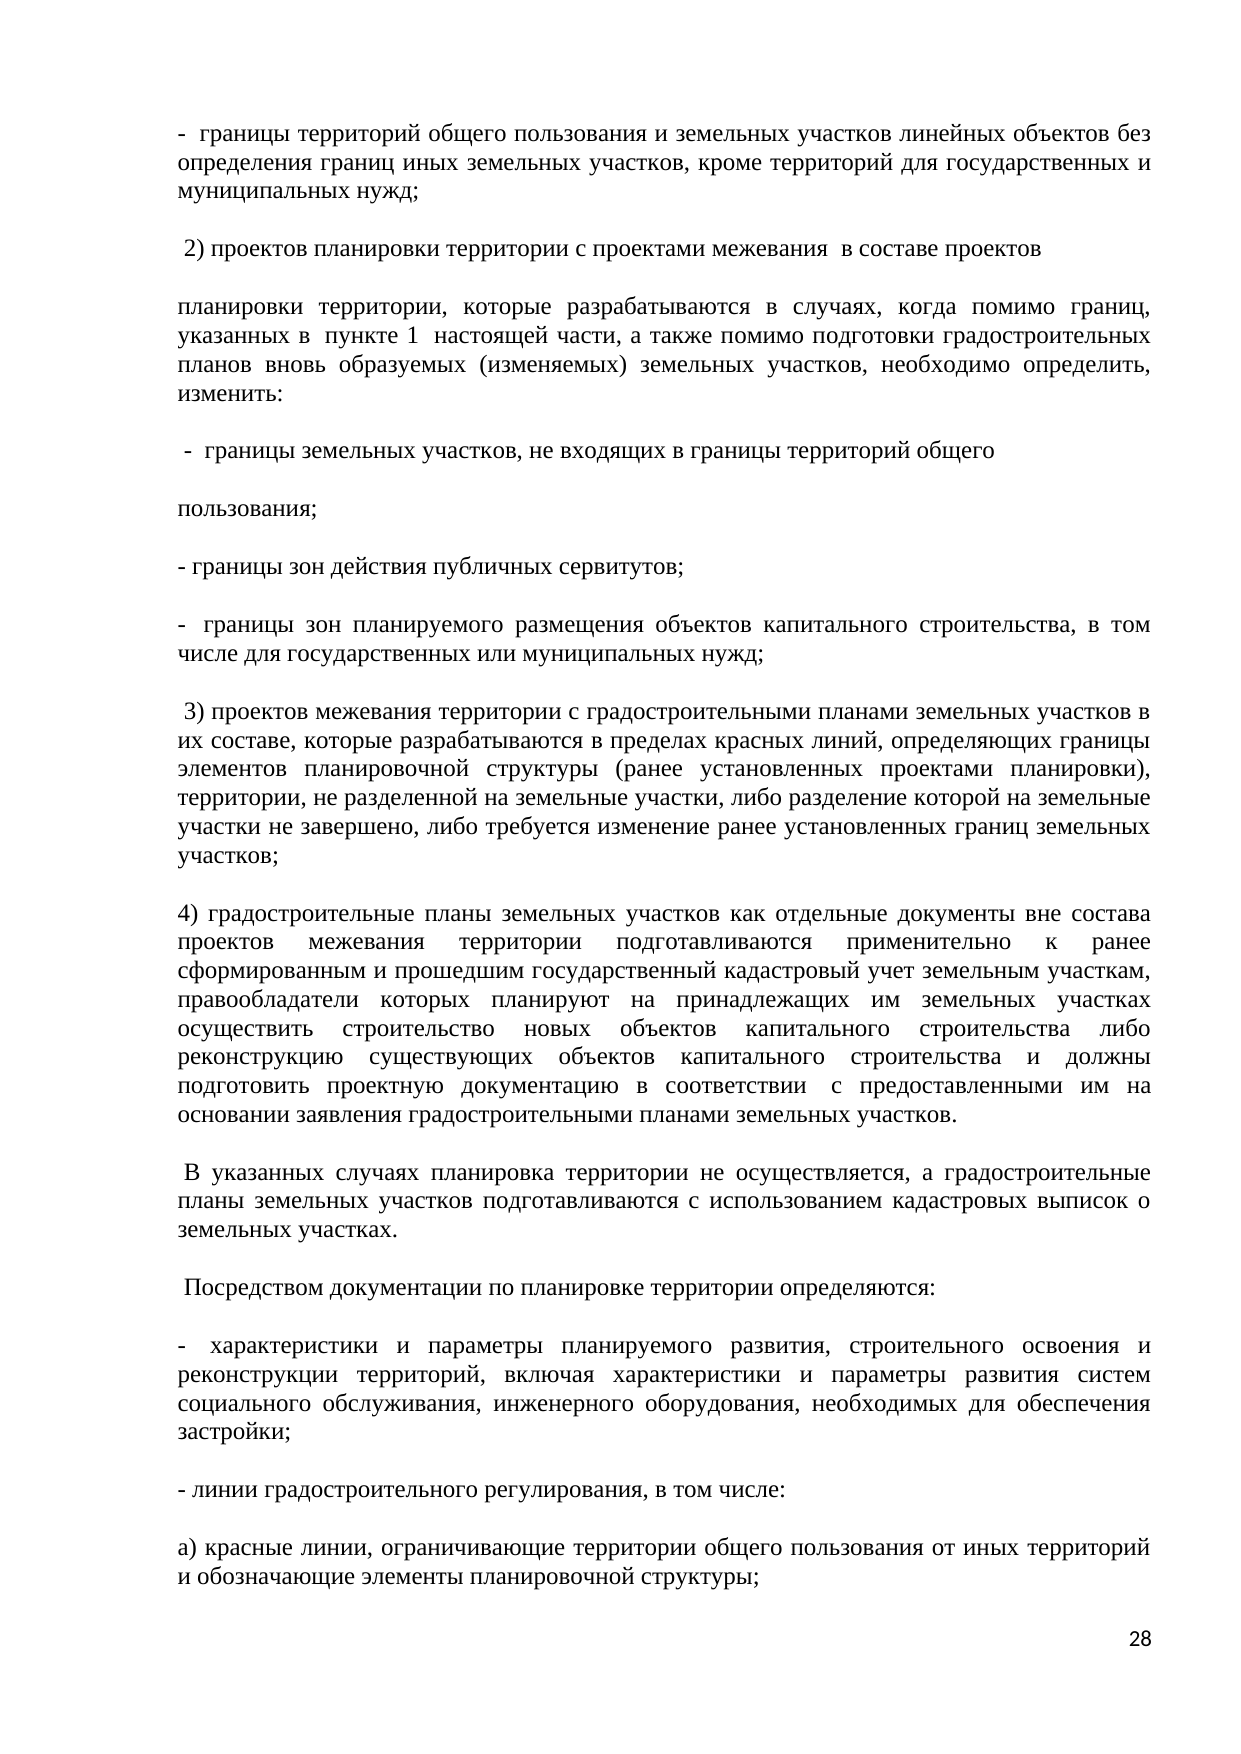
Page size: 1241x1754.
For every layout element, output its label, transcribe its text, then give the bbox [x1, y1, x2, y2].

text 2) проектов планировки территории с проектами межевания в составе проектов [177, 233, 1152, 262]
text - границы территорий общего пользования и земельных участков линейных объектов без определения границ иных земельных участков, кроме территорий для государственных и муниципальных нужд; [177, 118, 1152, 204]
text а) красные линии, ограничивающие территории общего пользования от иных территорий и обозначающие элементы планировочной структуры; [177, 1532, 1152, 1590]
text - характеристики и параметры планируемого развития, строительного освоения и реконструкции территорий, включая характеристики и параметры развития систем социального обслуживания, инженерного оборудования, необходимых для обеспечения застройки; [177, 1330, 1152, 1445]
text 3) проектов межевания территории с градостроительными планами земельных участков в их составе, которые разрабатываются в пределах красных линий, определяющих границы элементов планировочной структуры (ранее установленных проектами планировки), территории, не разделенной на земельные участки, либо разделение которой на земельные участки не завершено, либо требуется изменение ранее установленных границ земельных участков; [177, 696, 1152, 868]
text - границы зон планируемого размещения объектов капитального строительства, в том числе для государственных или муниципальных нужд; [177, 609, 1152, 667]
text - линии градостроительного регулирования, в том числе: [177, 1474, 1152, 1503]
text Посредством документации по планировке территории определяются: [177, 1272, 1152, 1301]
text - границы земельных участков, не входящих в границы территорий общего [177, 436, 1152, 464]
text планировки территории, которые разрабатываются в случаях, когда помимо границ, указанных в пункте 1 настоящей части, а также помимо подготовки градостроительных планов вновь образуемых (изменяемых) земельных участков, необходимо определить, изменить: [177, 291, 1152, 406]
text - границы зон действия публичных сервитутов; [177, 551, 1152, 580]
text 4) градостроительные планы земельных участков как отдельные документы вне состава проектов межевания территории подготавливаются применительно к ранее сформированным и прошедшим государственный кадастровый учет земельным участкам, правообладатели которых планируют на принадлежащих им земельных участках осуществить строительство новых объектов капитального строительства либо реконструкцию существующих объектов капитального строительства и должны подготовить проектную документацию в соответствии с предоставленными им на основании заявления градостроительными планами земельных участков. [177, 898, 1152, 1128]
text пользования; [177, 493, 1152, 522]
text В указанных случаях планировка территории не осуществляется, а градостроительные планы земельных участков подготавливаются с использованием кадастровых выписок о земельных участках. [177, 1157, 1152, 1243]
